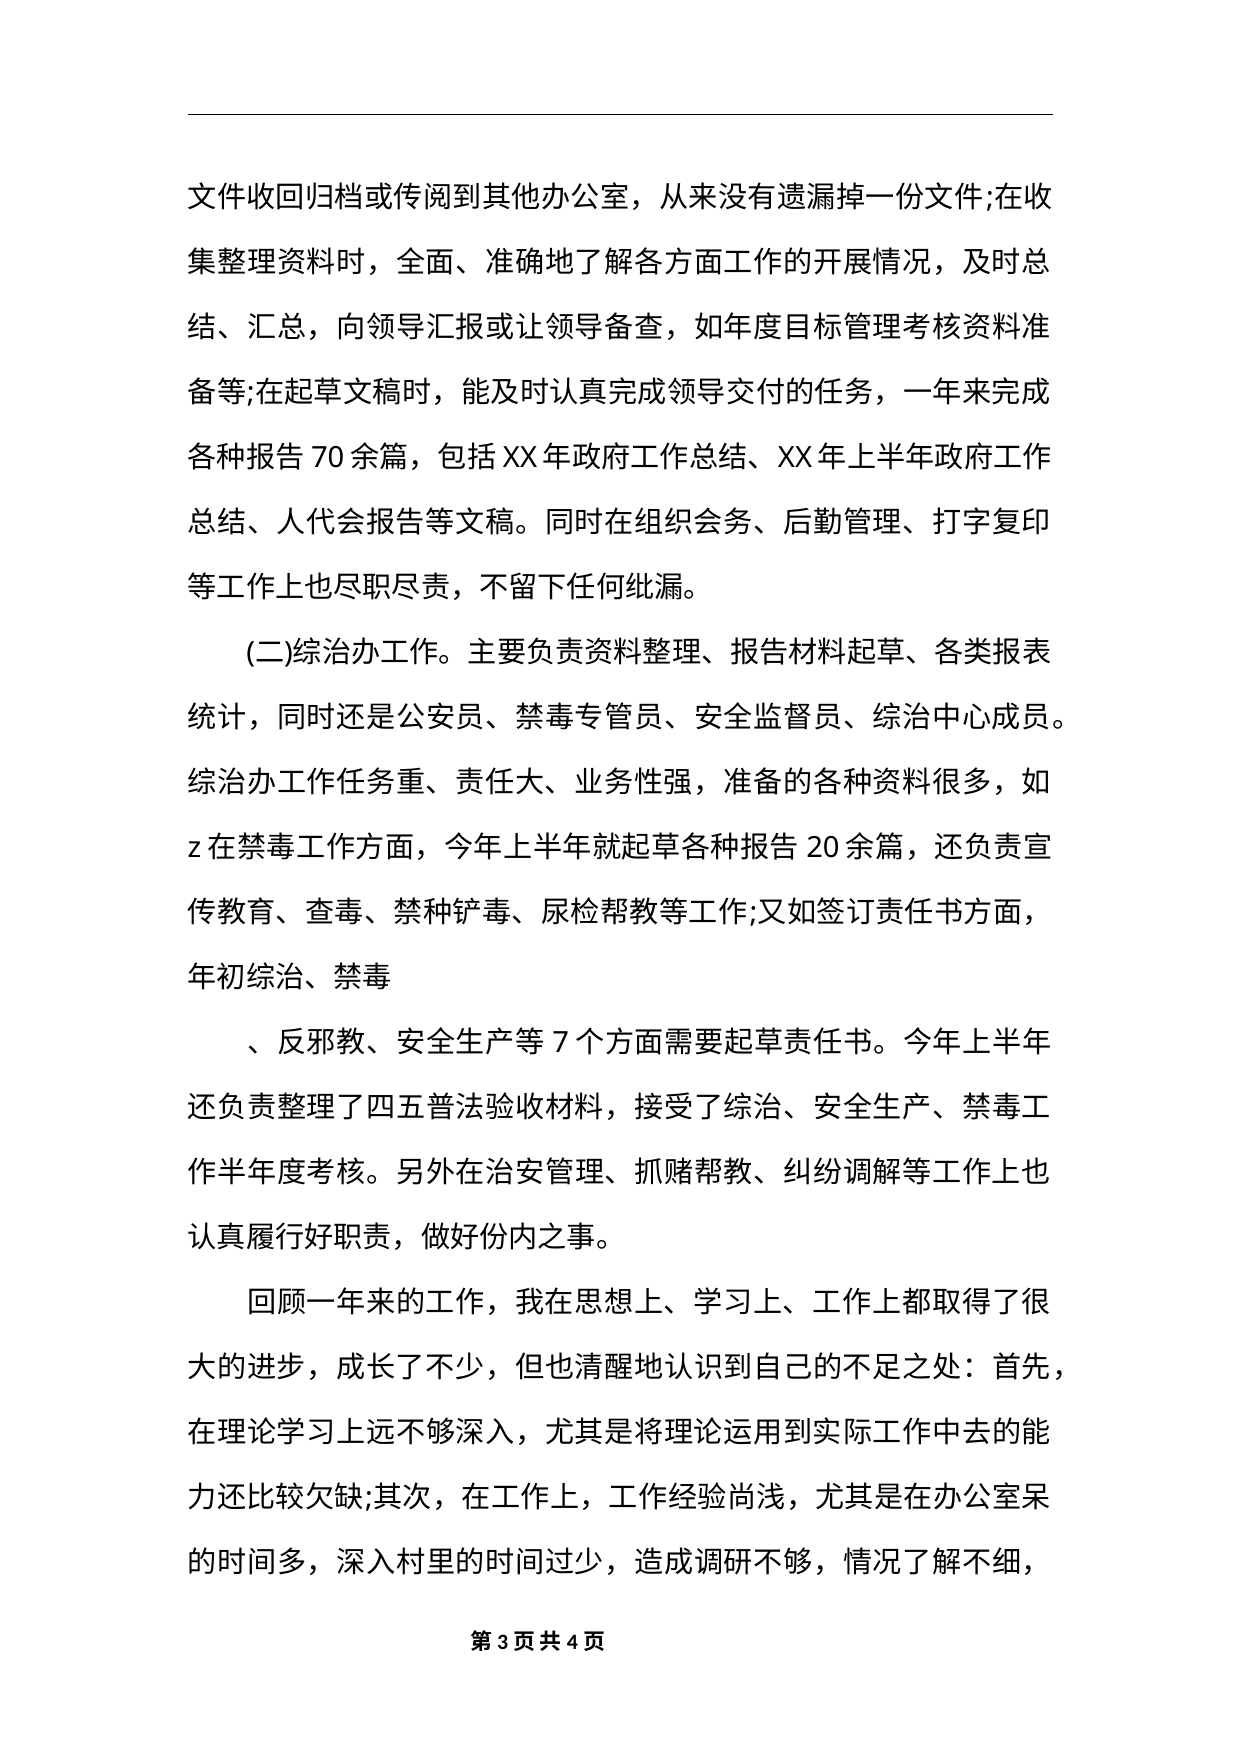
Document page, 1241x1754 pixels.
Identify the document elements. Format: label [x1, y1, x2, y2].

text [187, 162, 1053, 1592]
